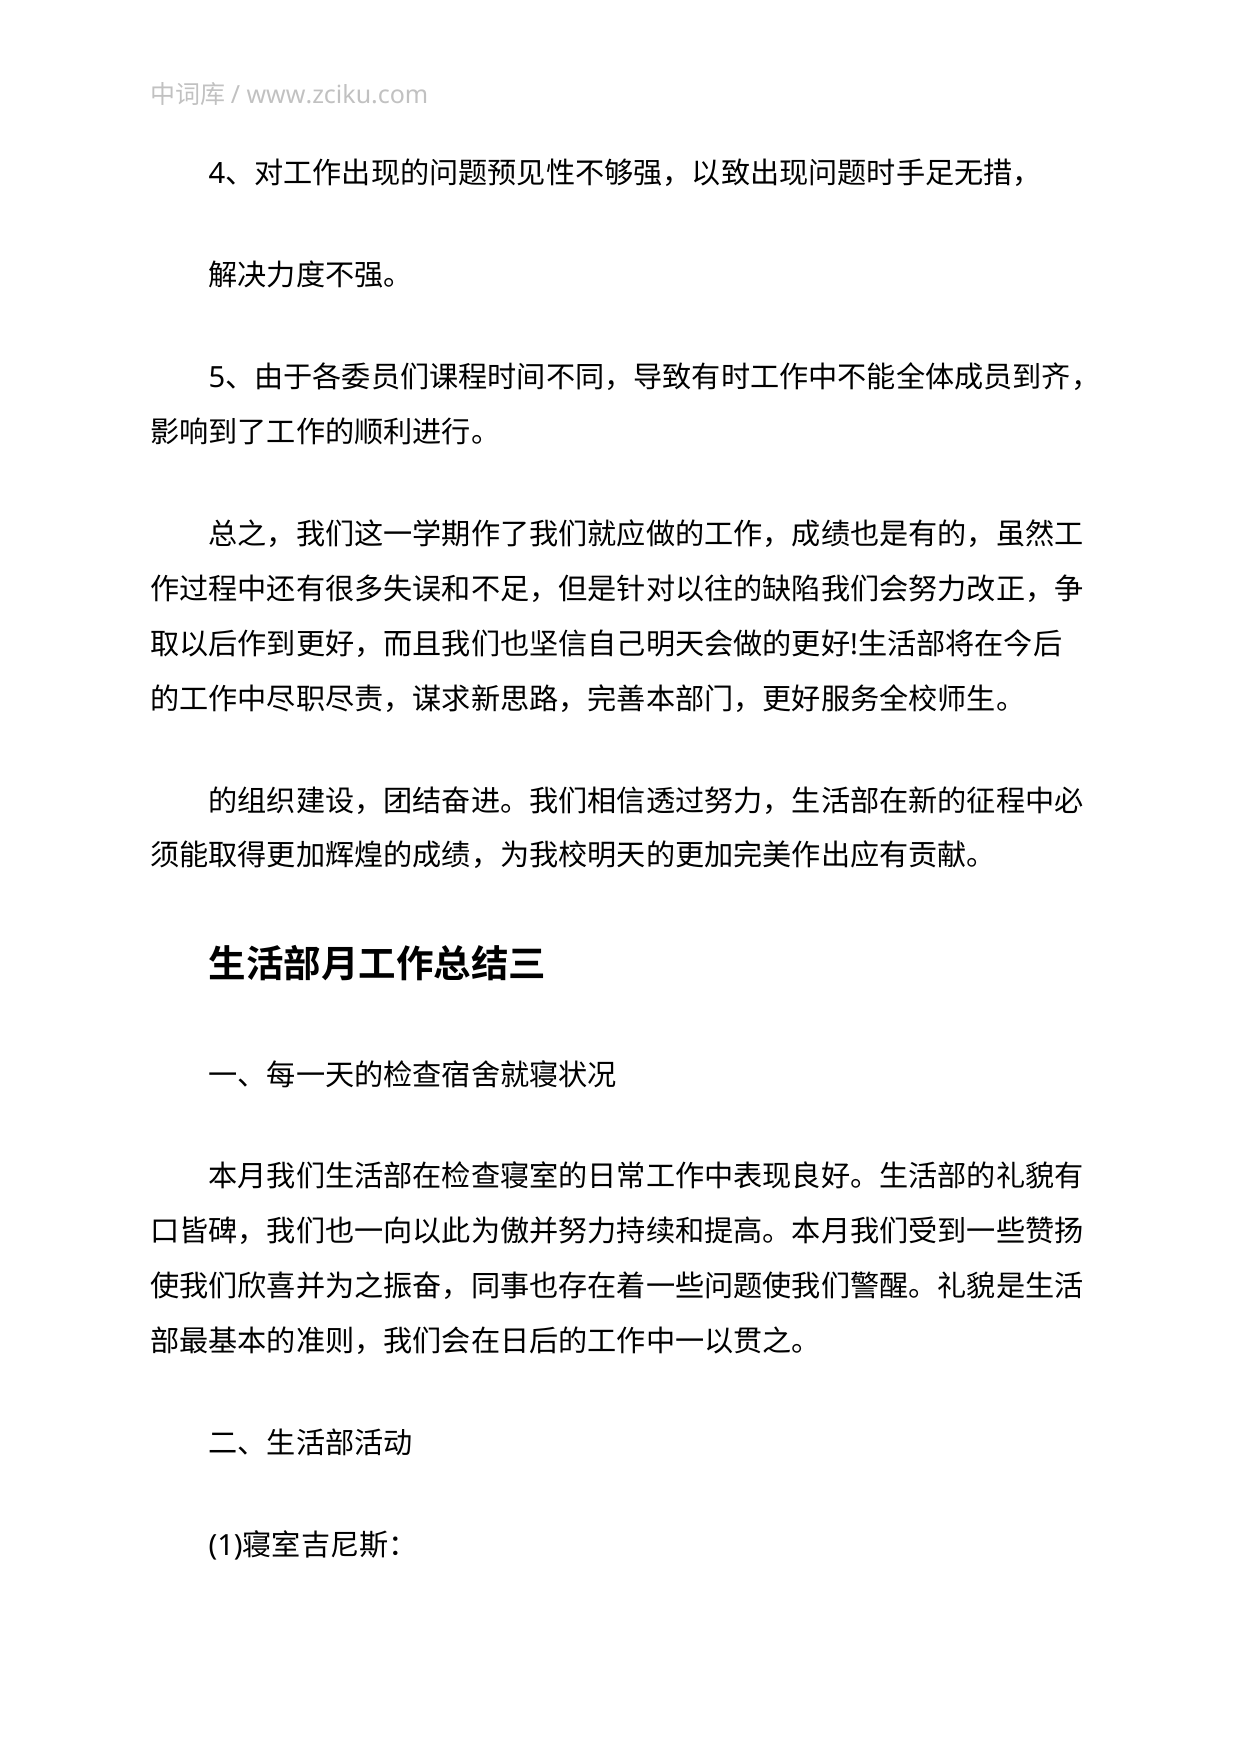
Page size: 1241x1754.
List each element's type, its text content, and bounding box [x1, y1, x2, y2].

text 解决力度不强。 [150, 252, 1090, 294]
text 生活部月工作总结三 [150, 934, 1090, 988]
text 本月我们生活部在检查寝室的日常工作中表现良好。生活部的礼貌有口皆碑，我们也一向以此为傲并努力持续和提高。本月我们受到一些赞扬使我们欣喜并为之振奋，同事也存在着一些问题使我们警醒。礼貌是生活部最基本的准则，我们会在日后的工作中一以贯之。 [150, 1153, 1090, 1360]
text 一、每一天的检查宿舍就寝状况 [150, 1051, 1090, 1093]
text 5、由于各委员们课程时间不同，导致有时工作中不能全体成员到齐，影响到了工作的顺利进行。 [150, 354, 1090, 451]
text 4、对工作出现的问题预见性不够强，以致出现问题时手足无措， [150, 150, 1090, 192]
text 二、生活部活动 [150, 1419, 1090, 1462]
text 总之，我们这一学期作了我们就应做的工作，成绩也是有的，虽然工作过程中还有很多失误和不足，但是针对以往的缺陷我们会努力改正，争取以后作到更好，而且我们也坚信自己明天会做的更好!生活部将在今后的工作中尽职尽责，谋求新思路，完善本部门，更好服务全校师生。 [150, 511, 1090, 718]
text (1)寝室吉尼斯： [150, 1521, 1090, 1563]
text 的组织建设，团结奋进。我们相信透过努力，生活部在新的征程中必须能取得更加辉煌的成绩，为我校明天的更加完美作出应有贡献。 [150, 777, 1090, 874]
